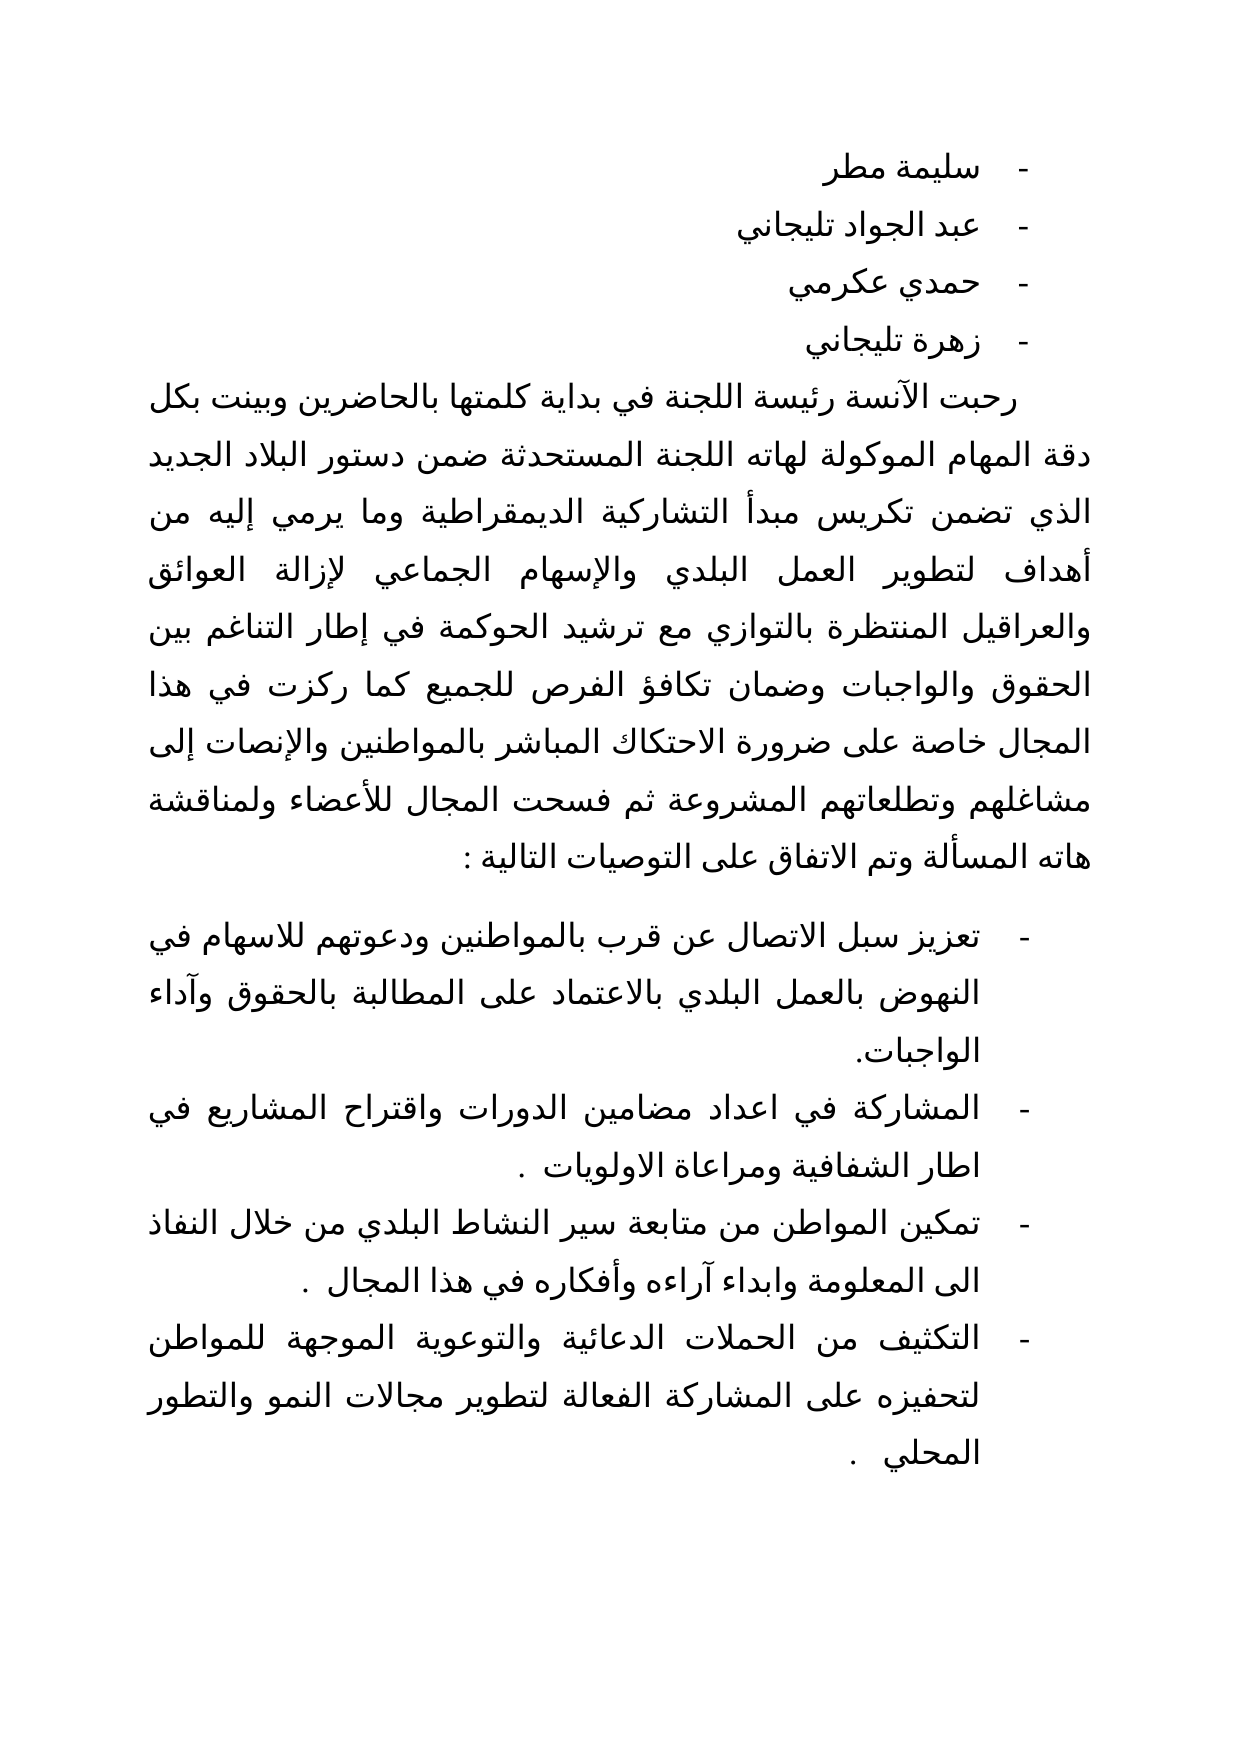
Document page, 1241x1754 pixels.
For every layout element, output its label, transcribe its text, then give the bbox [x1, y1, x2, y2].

list المشاركة في اعداد مضامين الدورات واقتراح المشاريع في اطار الشفافية ومراعاة الاولويات . [148, 1088, 1019, 1184]
list سليمة مطر [148, 148, 1018, 186]
list زهرة تليجاني [148, 320, 1018, 358]
list عبد الجواد تليجاني [148, 205, 1018, 243]
list تمكين المواطن من متابعة سير النشاط البلدي من خلال النفاذ الى المعلومة وابداء آراءه وأفكاره في هذا المجال . [148, 1203, 1019, 1299]
list حمدي عكرمي [148, 263, 1018, 301]
list تعزيز سبل الاتصال عن قرب بالمواطنين ودعوتهم للاسهام في النهوض بالعمل البلدي بالاعتماد على المطالبة بالحقوق وآداء الواجبات. [148, 916, 1019, 1069]
text رحبت الآنسة رئيسة اللجنة في بداية كلمتها بالحاضرين وبينت بكل دقة المهام الموكولة لهاته اللجنة المستحدثة ضمن دستور البلاد الجديد الذي تضمن تكريس مبدأ التشاركية الديمقراطية وما يرمي إليه من أهداف لتطوير العمل البلدي والإسهام الجماعي لإزالة العوائق والعراقيل المنتظرة بالتوازي مع ترشيد الحوكمة في إطار التناغم بين الحقوق والواجبات وضمان تكافؤ الفرص للجميع كما ركزت في هذا المجال خاصة على ضرورة الاحتكاك المباشر بالمواطنين والإنصات إلى مشاغلهم وتطلعاتهم المشروعة ثم فسحت المجال للأعضاء ولمناقشة هاته المسألة وتم الاتفاق على التوصيات التالية : [148, 378, 1093, 876]
list التكثيف من الحملات الدعائية والتوعوية الموجهة للمواطن لتحفيزه على المشاركة الفعالة لتطوير مجالات النمو والتطور المحلي . [148, 1318, 1019, 1472]
